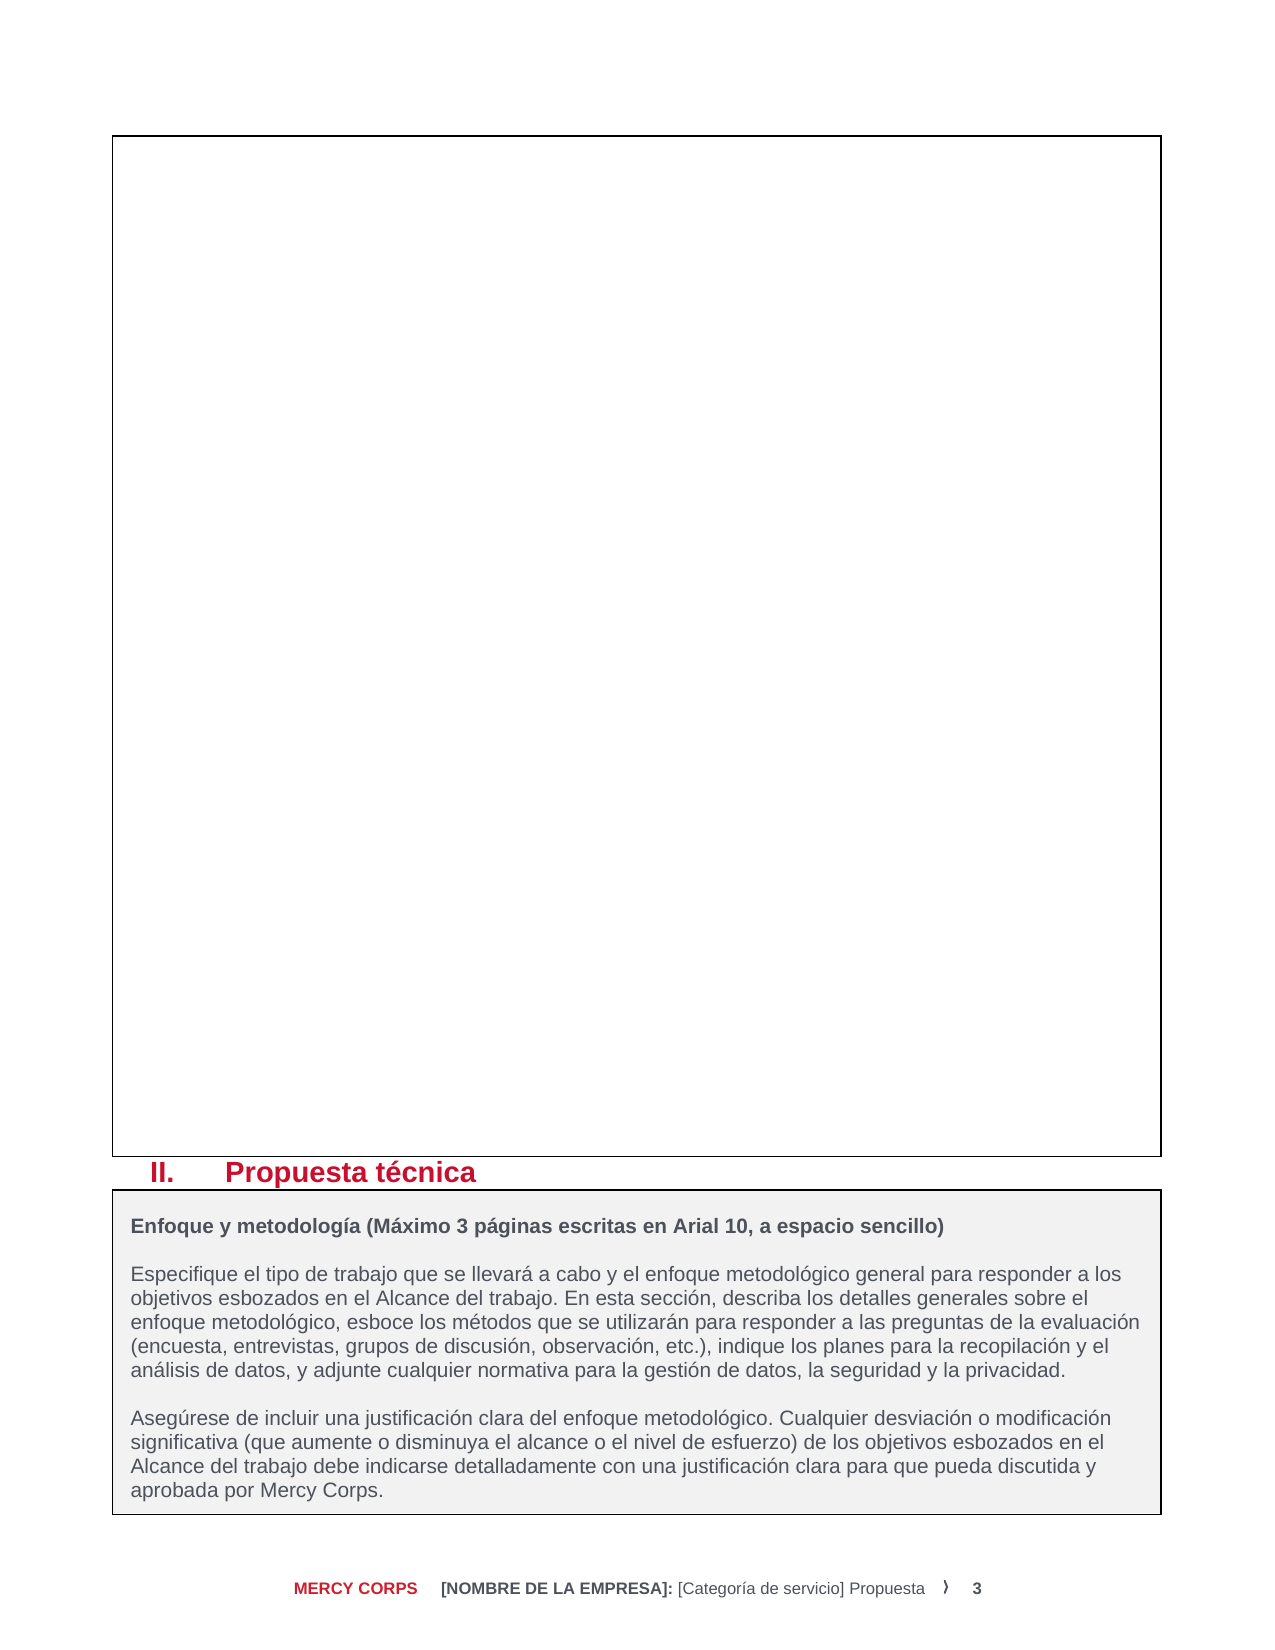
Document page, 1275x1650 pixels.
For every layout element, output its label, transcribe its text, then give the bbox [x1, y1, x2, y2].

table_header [113, 1191, 1160, 1513]
table_cell [113, 137, 1160, 1156]
subtitle Propuesta técnica [150, 1157, 1162, 1189]
picture [943, 1580, 950, 1594]
